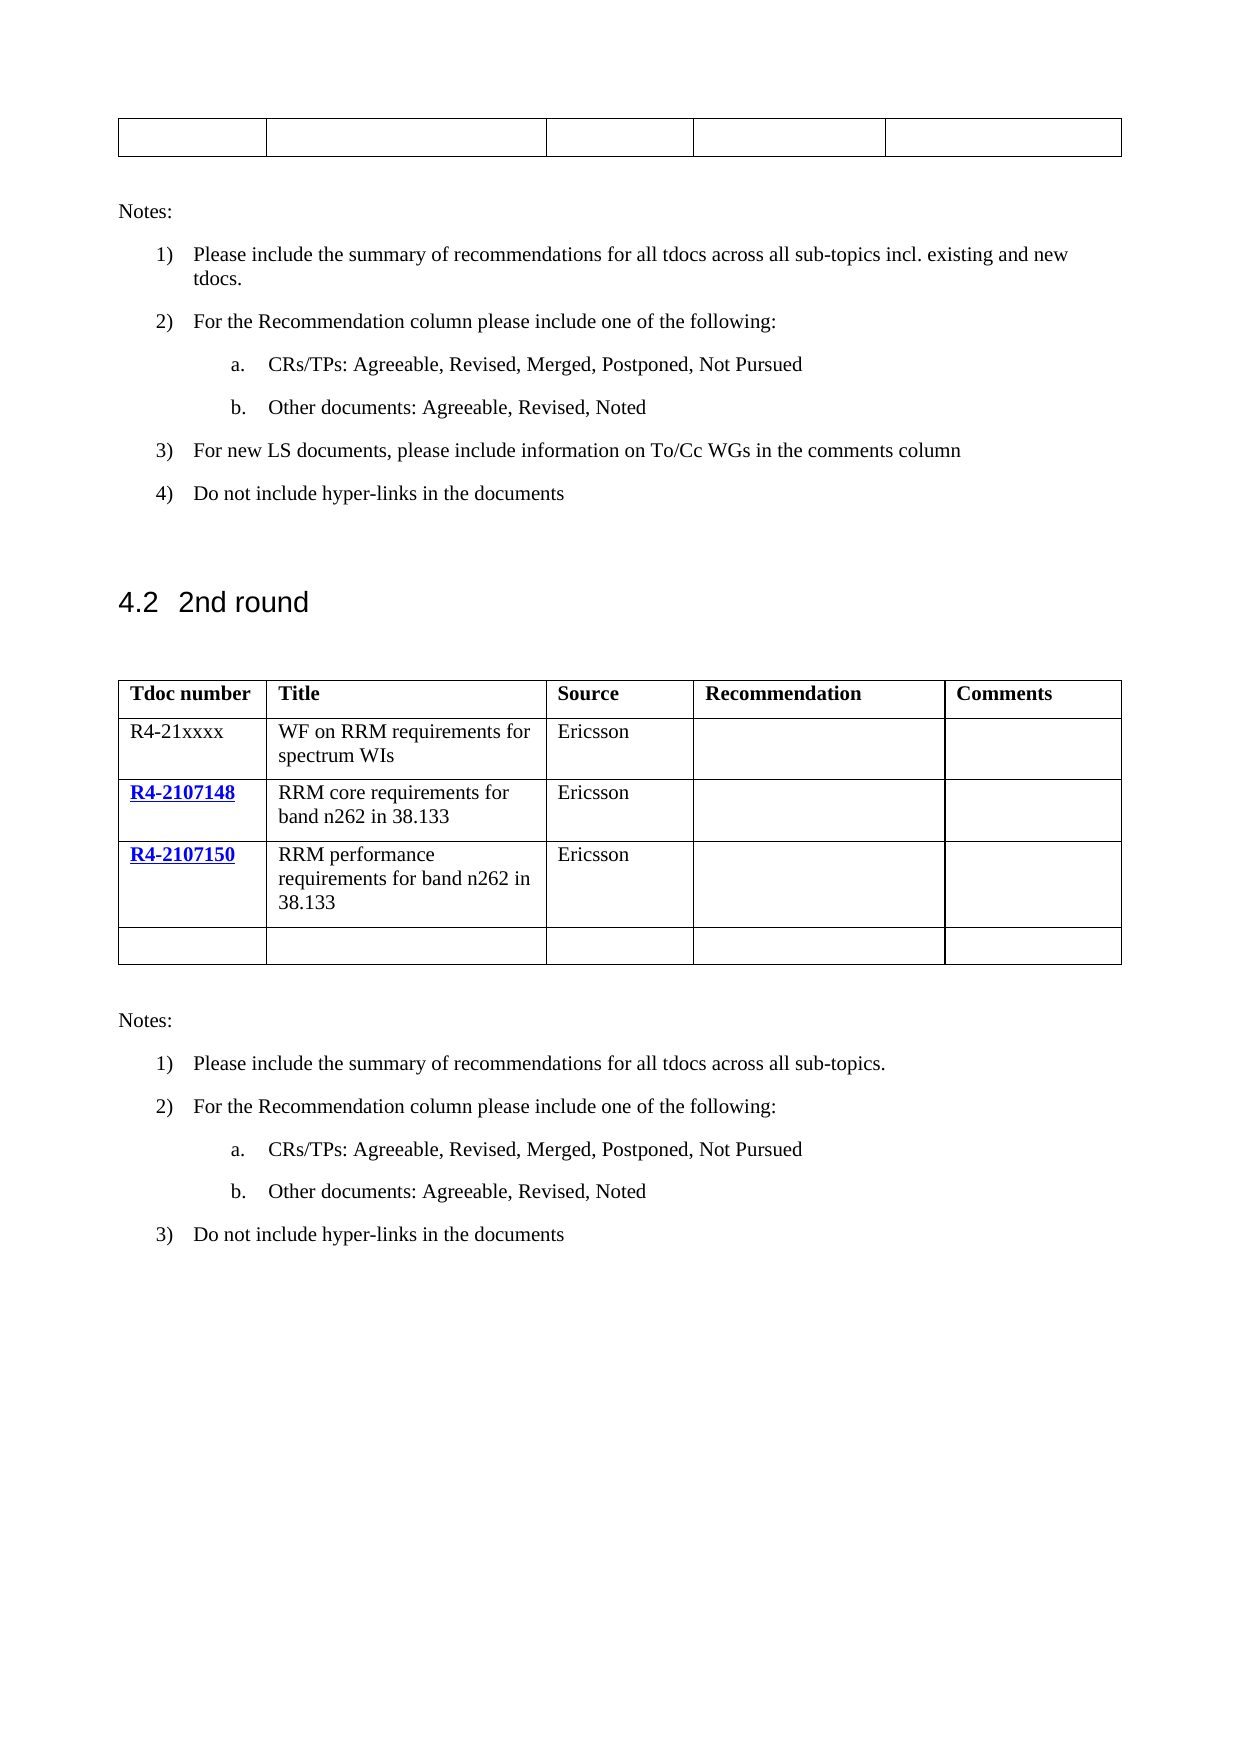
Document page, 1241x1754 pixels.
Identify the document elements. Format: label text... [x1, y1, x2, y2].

table_header Source [547, 681, 693, 717]
text Notes: [118, 1008, 1122, 1032]
table_cell [119, 119, 266, 156]
list Please include the summary of recommendations for all tdocs across all sub-topics incl. existing and new tdocs. [156, 242, 1122, 290]
table_cell WF on RRM requirements for spectrum WIs [267, 719, 546, 779]
table_cell [694, 780, 944, 841]
list CRs/TPs: Agreeable, Revised, Merged, Postponed, Not Pursued [231, 352, 1122, 376]
table_cell [694, 842, 944, 927]
table_cell R4-21xxxx [119, 719, 266, 779]
table_header Tdoc number [119, 681, 266, 717]
table_cell [694, 119, 885, 156]
list Please include the summary of recommendations for all tdocs across all sub-topics. [156, 1051, 1122, 1075]
table_cell RRM core requirements for band n262 in 38.133 [267, 780, 546, 841]
table_cell RRM performance requirements for band n262 in 38.133 [267, 842, 546, 927]
table_cell [547, 119, 693, 156]
list For new LS documents, please include information on To/Cc WGs in the comments column [156, 438, 1122, 462]
list Other documents: Agreeable, Revised, Noted [231, 1179, 1122, 1203]
table_cell [946, 780, 1121, 841]
table_cell [886, 119, 1121, 156]
text Notes: [118, 199, 1122, 223]
list Other documents: Agreeable, Revised, Noted [231, 395, 1122, 419]
table_header Comments [946, 681, 1121, 717]
table_cell [267, 119, 546, 156]
table_cell [946, 719, 1121, 779]
table_cell R4-2107150 [119, 842, 266, 927]
table_cell [119, 928, 266, 964]
table_header Title [267, 681, 546, 717]
table_cell [946, 928, 1121, 964]
list CRs/TPs: Agreeable, Revised, Merged, Postponed, Not Pursued [231, 1136, 1122, 1161]
list For the Recommendation column please include one of the following: [156, 309, 1122, 333]
table_header Recommendation [694, 681, 944, 717]
table_cell Ericsson [547, 780, 693, 841]
list Do not include hyper-links in the documents [156, 1222, 1122, 1246]
subtitle 2nd round [118, 585, 1122, 618]
table_cell [694, 928, 944, 964]
list Do not include hyper-links in the documents [156, 480, 1122, 504]
list For the Recommendation column please include one of the following: [156, 1094, 1122, 1118]
table_cell Ericsson [547, 842, 693, 927]
table_cell [946, 842, 1121, 927]
table_cell [267, 928, 546, 964]
table_cell [694, 719, 944, 779]
table_cell Ericsson [547, 719, 693, 779]
table_cell [547, 928, 693, 964]
table_cell R4-2107148 [119, 780, 266, 841]
